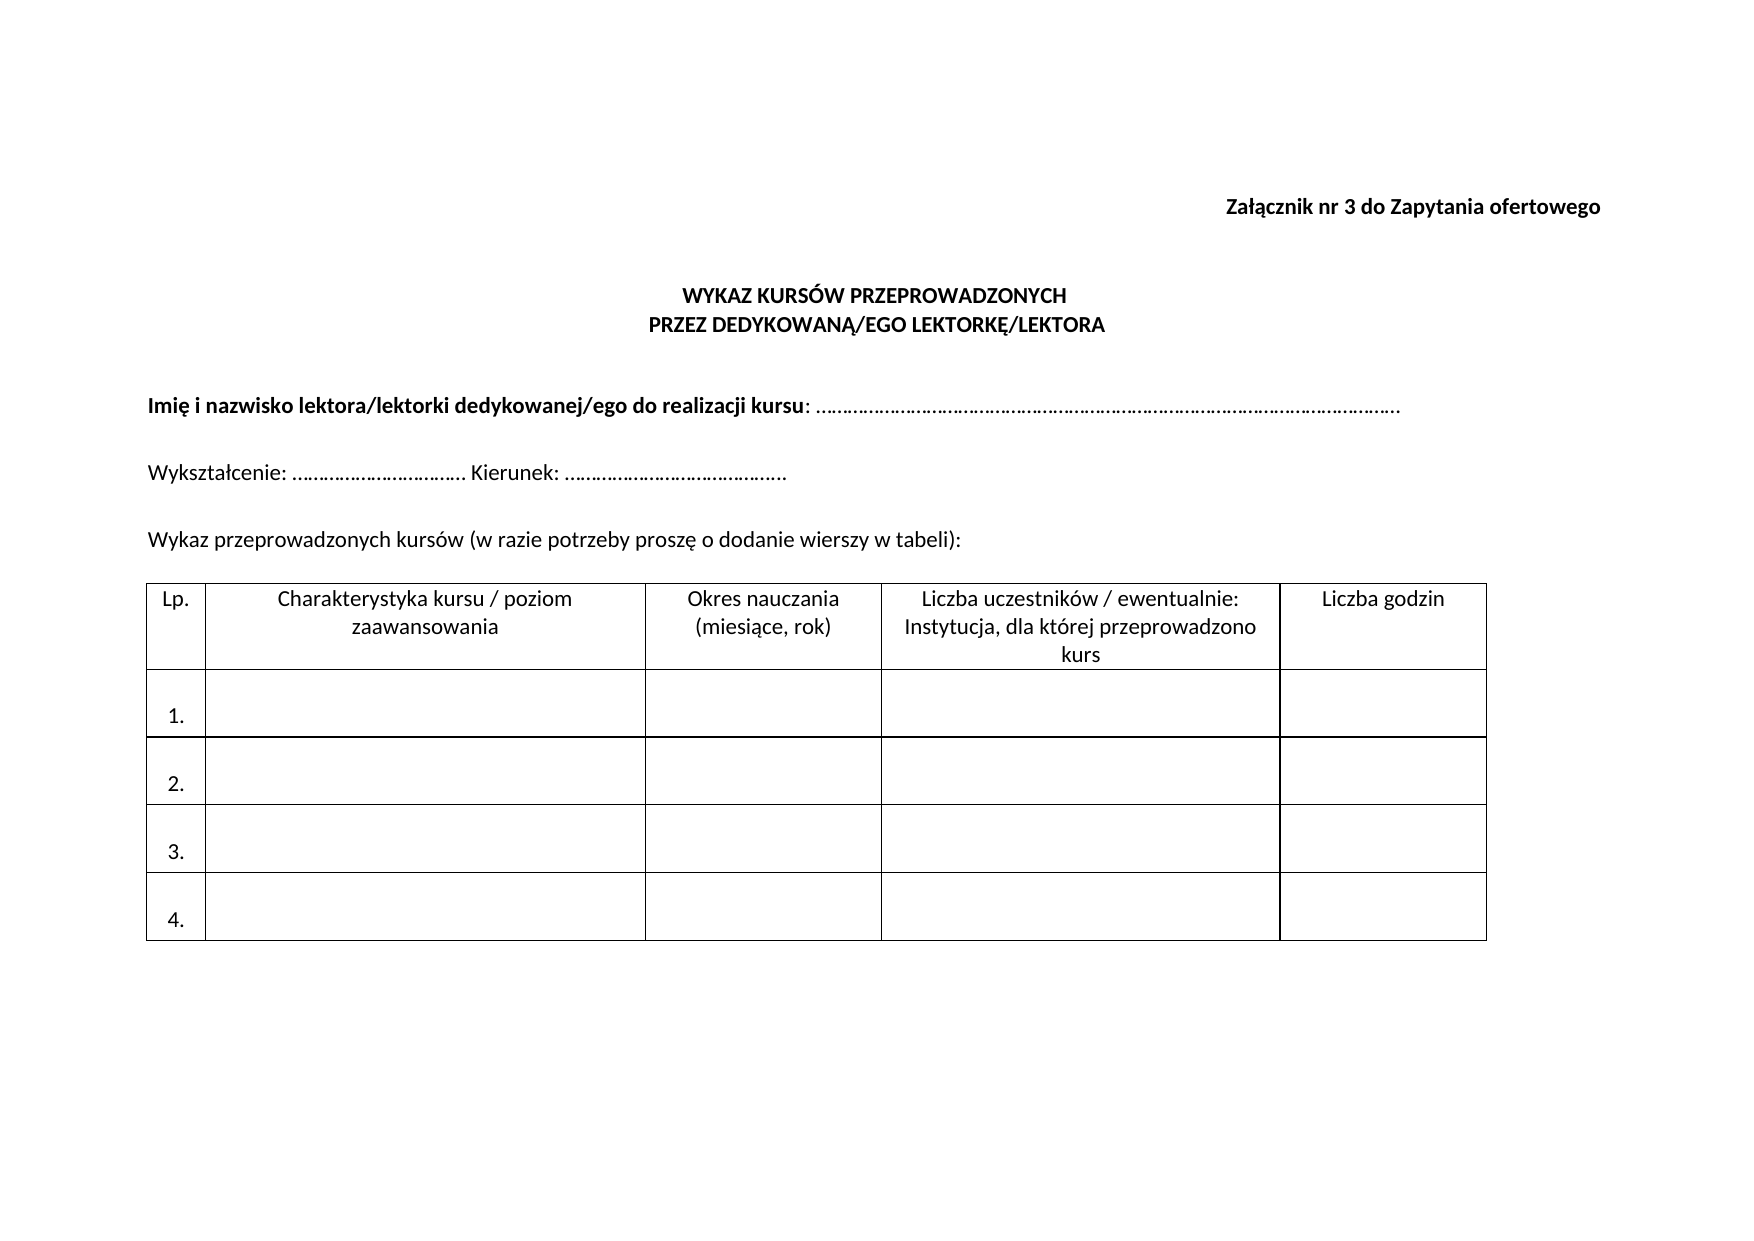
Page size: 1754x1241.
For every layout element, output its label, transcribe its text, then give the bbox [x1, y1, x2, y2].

table_cell [646, 738, 881, 804]
text Wykaz przeprowadzonych kursów (w razie potrzeby proszę o dodanie wierszy w tabeli): [148, 525, 1606, 553]
table_cell [646, 805, 881, 872]
table_cell [882, 805, 1279, 872]
table_header Liczba godzin [1281, 584, 1486, 668]
text Imię i nazwisko lektora/lektorki dedykowanej/ego do realizacji kursu: ………………………………………………………………………………………………… [148, 391, 1606, 419]
table_cell [646, 670, 881, 736]
table_cell 3. [147, 805, 205, 872]
table_header Okres nauczania (miesiące, rok) [646, 584, 881, 668]
table_cell 4. [147, 873, 205, 940]
table_cell 1. [147, 670, 205, 736]
table_cell [882, 873, 1279, 940]
text WYKAZ KURSÓW PRZEPROWADZONYCH PRZEZ DEDYKOWANĄ/EGO LEKTORKĘ/LEKTORA [148, 282, 1606, 338]
table_cell [1281, 738, 1486, 804]
table_header Liczba uczestników / ewentualnie: Instytucja, dla której przeprowadzono kurs [882, 584, 1279, 668]
table_cell [206, 670, 645, 736]
table_cell [206, 805, 645, 872]
table_header Lp. [147, 584, 205, 668]
table_cell [206, 738, 645, 804]
table_cell [882, 738, 1279, 804]
table_cell 2. [147, 738, 205, 804]
table_cell [1281, 805, 1486, 872]
text Wykształcenie: …………………………… Kierunek: …………………………………... [148, 458, 1606, 486]
table_header Charakterystyka kursu / poziom zaawansowania [206, 584, 645, 668]
table_cell [882, 670, 1279, 736]
table_cell [206, 873, 645, 940]
table_cell [646, 873, 881, 940]
table_cell [1281, 670, 1486, 736]
text Załącznik nr 3 do Zapytania ofertowego [148, 192, 1606, 220]
table_cell [1281, 873, 1486, 940]
